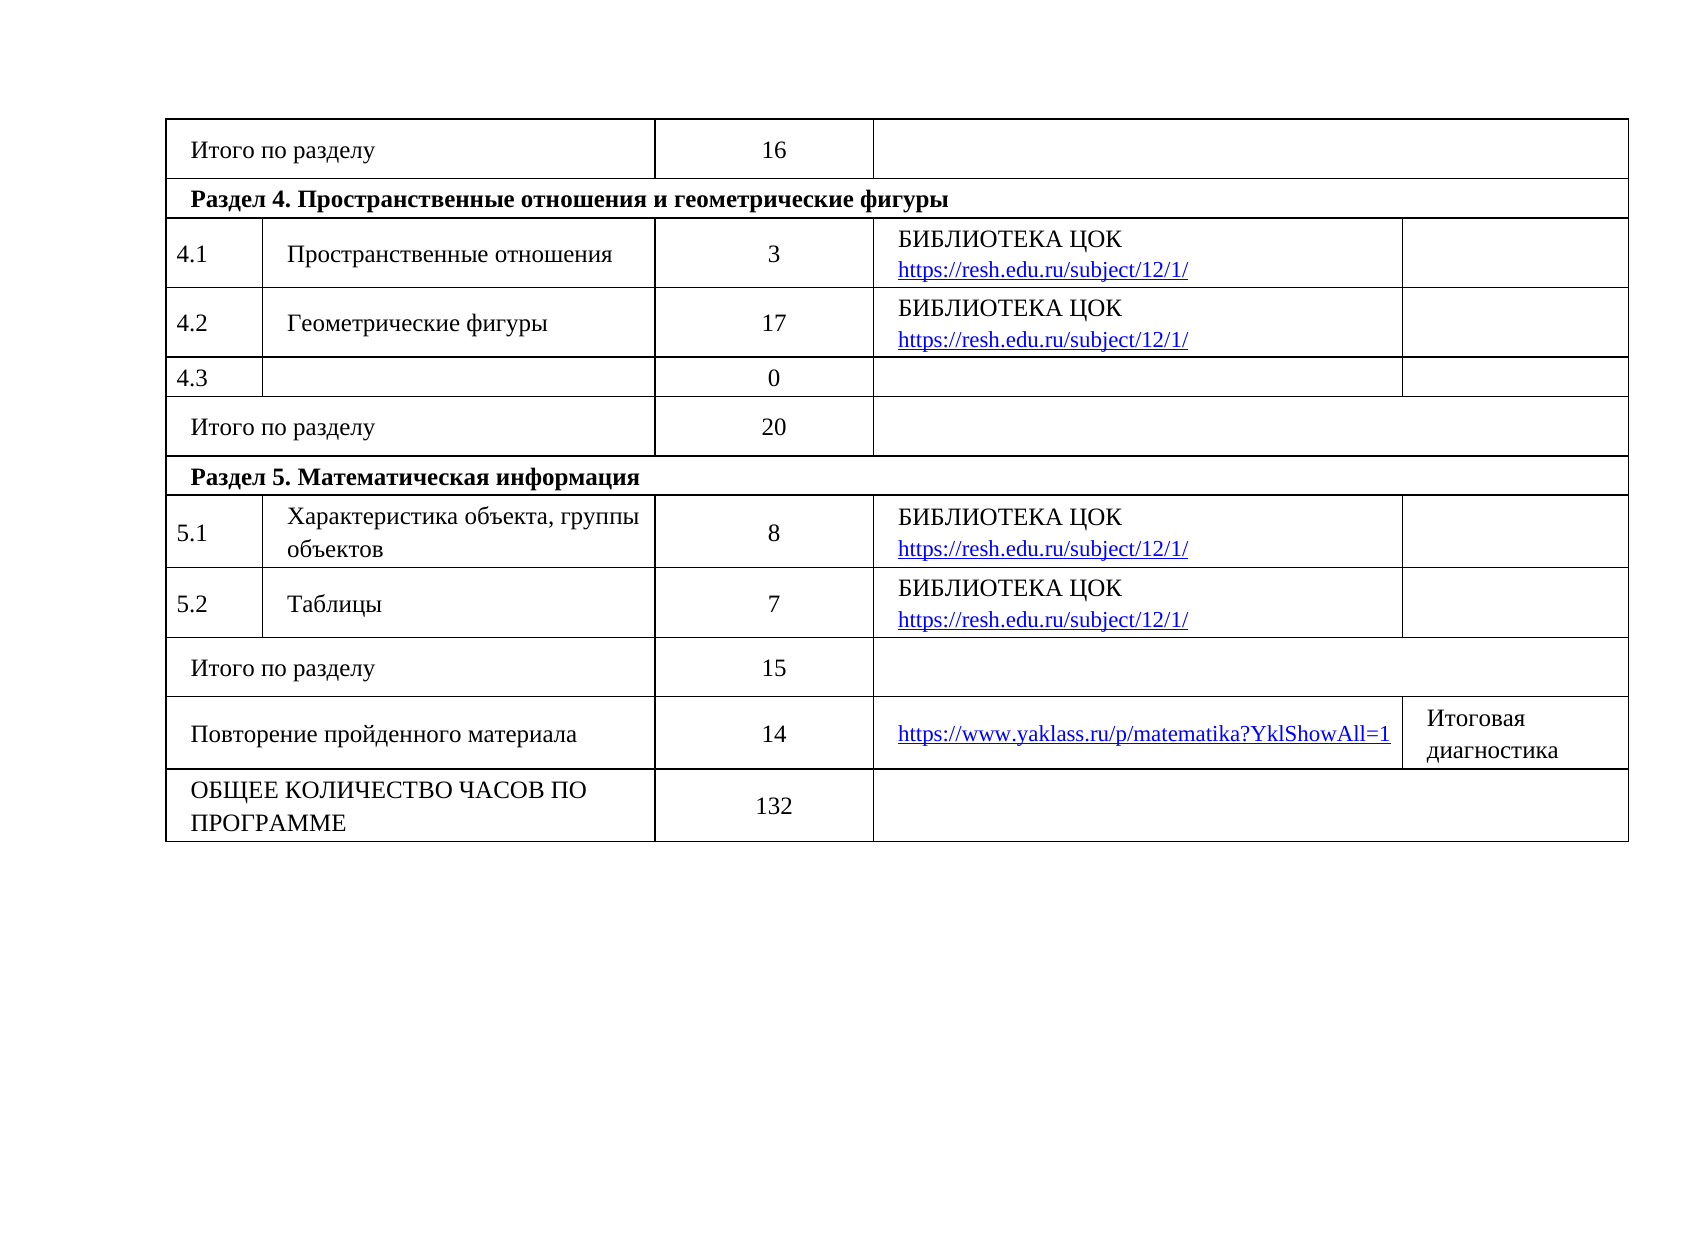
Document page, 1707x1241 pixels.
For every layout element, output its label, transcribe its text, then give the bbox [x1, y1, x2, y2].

table_cell ОБЩЕЕ КОЛИЧЕСТВО ЧАСОВ ПО ПРОГРАММЕ [167, 770, 654, 841]
table_cell 7 [656, 568, 873, 636]
table_cell 20 [656, 397, 873, 455]
table_cell Таблицы [263, 568, 654, 636]
table_cell 132 [656, 770, 873, 841]
table_cell Пространственные отношения [263, 219, 654, 287]
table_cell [874, 219, 1402, 287]
table_cell Итого по разделу [167, 638, 654, 696]
table_cell 14 [656, 697, 873, 768]
table_cell БИБЛИОТЕКА ЦОК https://resh.edu.ru/subject/12/1/ [874, 568, 1402, 636]
table_cell 4.1 [167, 219, 262, 287]
table_cell 16 [656, 120, 873, 178]
table_cell БИБЛИОТЕКА ЦОК https://resh.edu.ru/subject/12/1/ [874, 496, 1402, 567]
table_cell [1403, 496, 1628, 567]
table_cell https://www.yaklass.ru/p/matematika?YklShowAll=1 [874, 697, 1402, 768]
table_cell [874, 770, 1628, 841]
table_cell Раздел 4. Пространственные отношения и геометрические фигуры [167, 179, 1628, 217]
table_cell 17 [656, 288, 873, 356]
table_cell Итоговая диагностика [1403, 697, 1628, 768]
table_cell [874, 120, 1628, 178]
table_cell [1403, 288, 1628, 356]
table_cell Раздел 5. Математическая информация [167, 457, 1628, 494]
table_cell 15 [656, 638, 873, 696]
table_cell [874, 358, 1402, 396]
table_cell Итого по разделу [167, 397, 654, 455]
table_cell Характеристика объекта, группы объектов [263, 496, 654, 567]
table_cell БИБЛИОТЕКА ЦОК https://resh.edu.ru/subject/12/1/ [874, 288, 1402, 356]
table_cell [263, 358, 654, 396]
table_cell [1403, 358, 1628, 396]
table_cell Повторение пройденного материала [167, 697, 654, 768]
table_cell 5.2 [167, 568, 262, 636]
table_cell 4.2 [167, 288, 262, 356]
table_cell 4.3 [167, 358, 262, 396]
table_cell [1403, 568, 1628, 636]
table_cell [874, 397, 1628, 455]
table_cell [1403, 219, 1628, 287]
table_cell 8 [656, 496, 873, 567]
table_cell Геометрические фигуры [263, 288, 654, 356]
table_cell 0 [656, 358, 873, 396]
table_cell 3 [656, 219, 873, 287]
table_cell 5.1 [167, 496, 262, 567]
table_cell [874, 638, 1628, 696]
table_cell Итого по разделу [167, 120, 654, 178]
